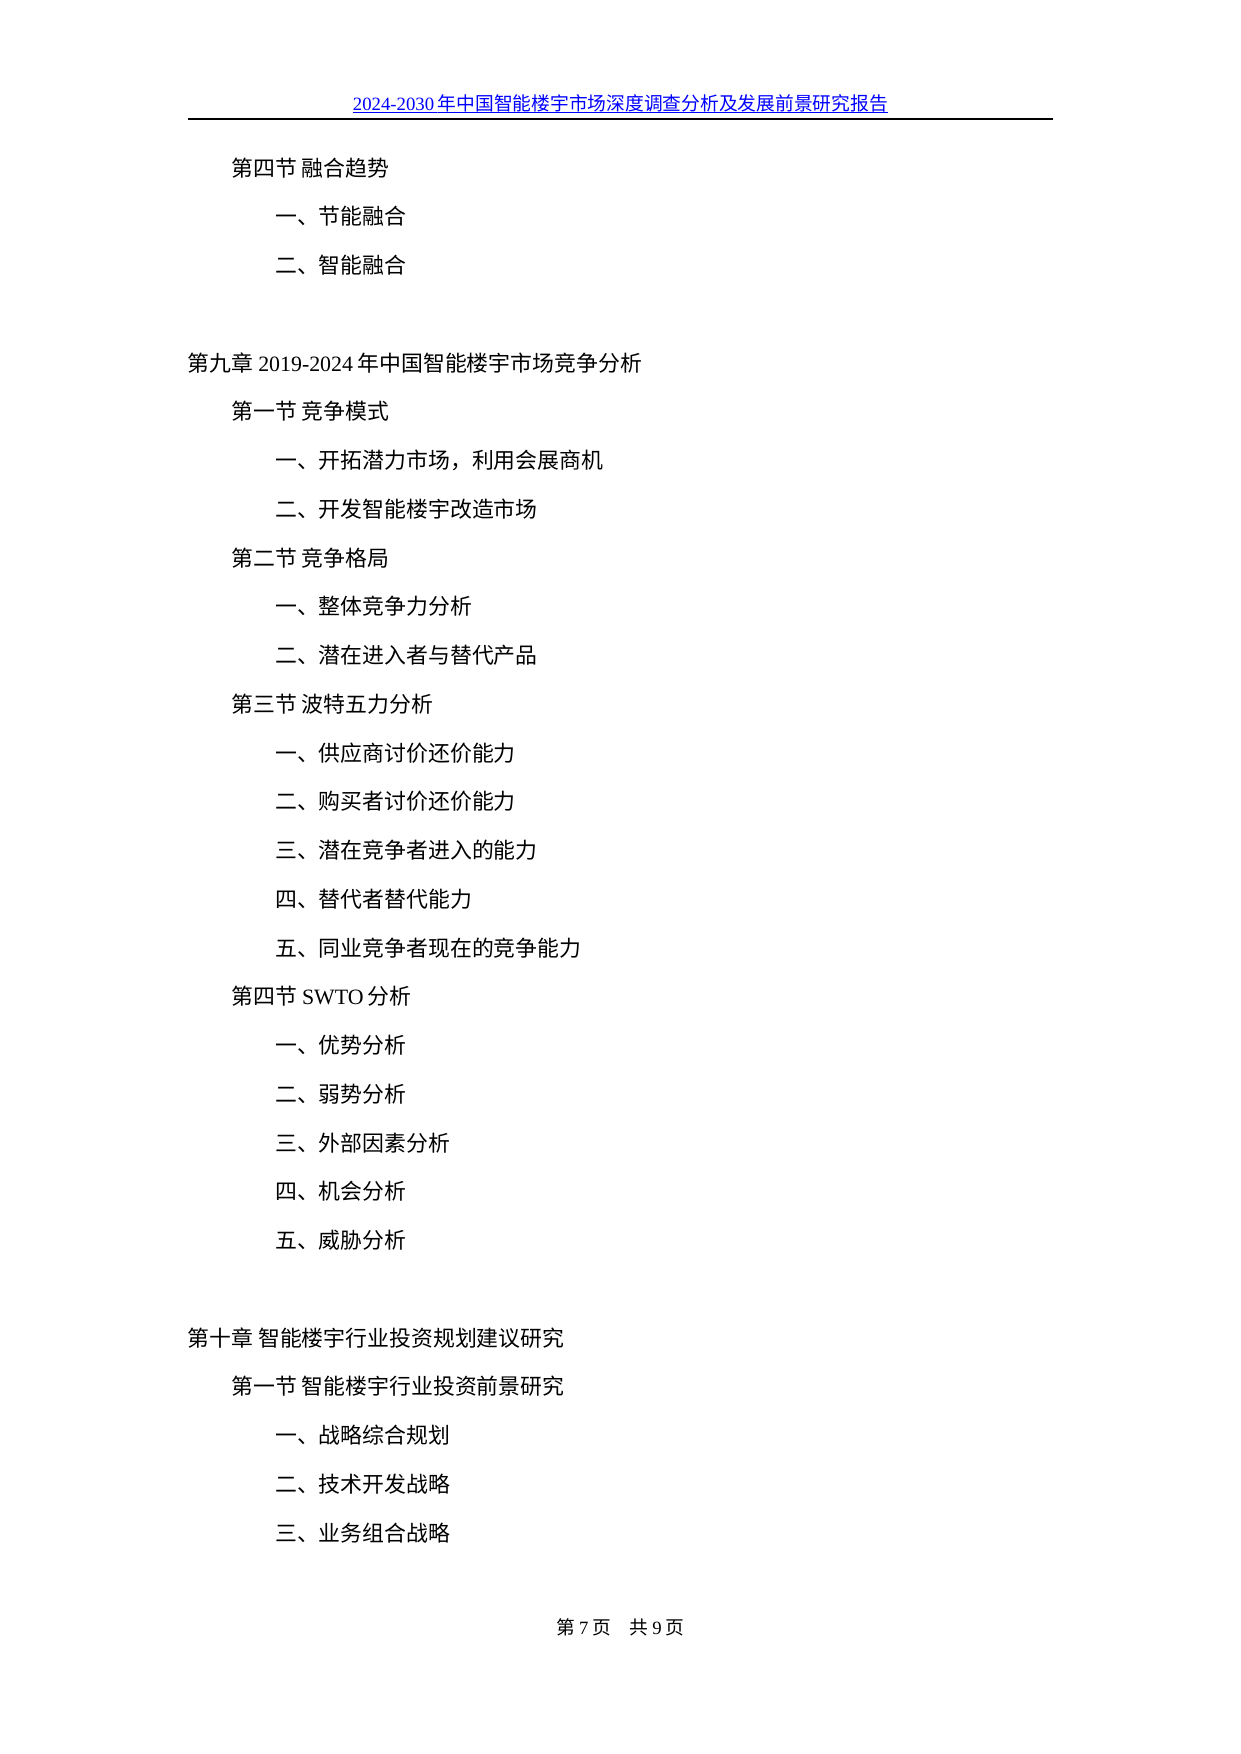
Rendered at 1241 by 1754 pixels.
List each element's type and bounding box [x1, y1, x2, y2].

text [187, 150, 1053, 1548]
